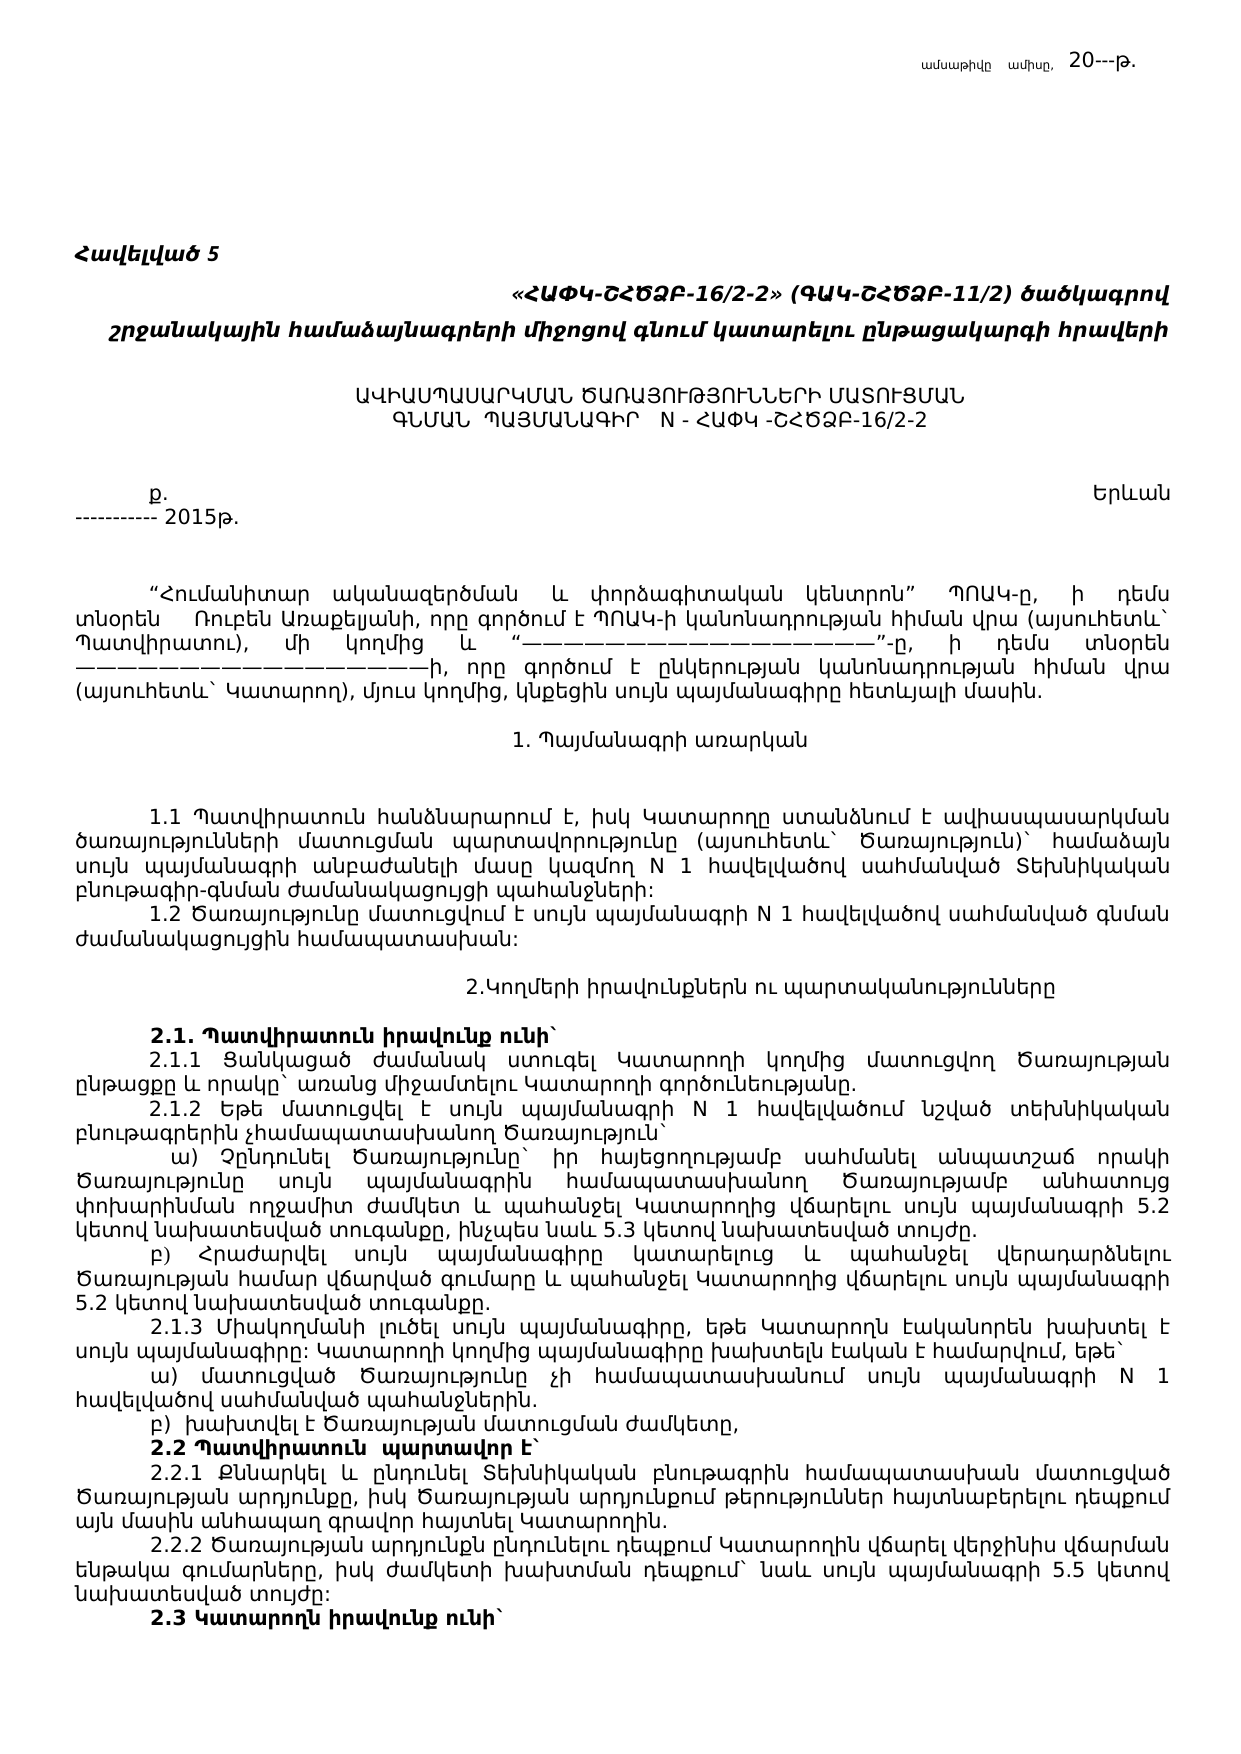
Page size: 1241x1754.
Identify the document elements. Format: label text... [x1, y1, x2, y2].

text ԳՆՄԱՆ ՊԱՅՄԱՆԱԳԻՐ N - ՀԱՓԿ -ՇՀԾՁԲ-16/2-2 [75, 408, 1171, 432]
text ք. Երևան ----------- 2015թ․ [75, 481, 1171, 529]
text ԱՎԻԱՍՊԱՍԱՐԿՄԱՆ ԾԱՌԱՅՈՒԹՅՈՒՆՆԵՐԻ ՄԱՏՈՒՑՄԱՆ [75, 384, 1171, 408]
text 2.2 Պատվիրատուն պարտավոր է` [75, 1436, 1171, 1461]
text 2.1.3 Միակողմանի լուծել սույն պայմանագիրը, եթե Կատարողն էականորեն խախտել է սույն պայմանագիրը: Կատարողի կողմից պայմանագիրը խախտելն էական է համարվում, եթե` [75, 1315, 1171, 1364]
text 2.1. Պատվիրատուն իրավունք ունի` [150, 1024, 1171, 1048]
text Հավելված 5 [75, 197, 1171, 268]
text 2.1.1 Ցանկացած ժամանակ ստուգել Կատարողի կողմից մատուցվող Ծառայության ընթացքը և որակը` առանց միջամտելու Կատարողի գործունեությանը. [75, 1048, 1171, 1097]
text 1.2 Ծառայությունը մատուցվում է սույն պայմանագրի N 1 հավելվածով սահմանված գնման ժամանակացույցին համապատասխան: [75, 902, 1171, 951]
text 2.3 Կատարողն իրավունք ունի` [75, 1606, 1171, 1631]
text ա) Չընդունել Ծառայությունը` իր հայեցողությամբ սահմանել անպատշաճ որակի Ծառայությունը սույն պայմանագրին համապատասխանող Ծառայությամբ անհատույց փոխարինման ողջամիտ ժամկետ և պահանջել Կատարողից վճարելու սույն պայմանագրի 5.2 կետով նախատեսված տուգանքը, ինչպես նաև 5.3 կետով նախատեսված տույժը. [75, 1145, 1171, 1242]
text բ) խախտվել է Ծառայության մատուցման ժամկետը, [75, 1412, 1171, 1436]
text շրջանակային համաձայնագրերի միջոցով գնում կատարելու ընթացակարգի հրավերի [75, 318, 1171, 342]
text 1. Պայմանագրի առարկան [75, 728, 1171, 752]
text 2.1.2 Եթե մատուցվել է սույն պայմանագրի N 1 հավելվածում նշված տեխնիկական բնութագրերին չհամապատասխանող Ծառայություն` [75, 1097, 1171, 1145]
text 1.1 Պատվիրատուն հանձնարարում է, իսկ Կատարողը ստանձնում է ավիասպասարկման ծառայությունների մատուցման պարտավորությունը (այսուհետև` Ծառայություն)` համաձայն սույն պայմանագրի անբաժանելի մասը կազմող N 1 հավելվածով սահմանված Տեխնիկական բնութագիր-գնման ժամանակացույցի պահանջների: [75, 805, 1171, 902]
text 2.Կողմերի իրավունքներն ու պարտականությունները [75, 975, 1171, 999]
text ամսաթիվը ամիսը, 20---թ. [75, 45, 1171, 73]
text բ) Հրաժարվել սույն պայմանագիրը կատարելուց և պահանջել վերադարձնելու Ծառայության համար վճարված գումարը և պահանջել Կատարողից վճարելու սույն պայմանագրի 5.2 կետով նախատեսված տուգանքը. [75, 1242, 1171, 1315]
text “Հումանիտար ականազերծման և փորձագիտական կենտրոն” ՊՈԱԿ-ը, ի դեմս տնօրեն Ռուբեն Առաքելյանի, որը գործում է ՊՈԱԿ-ի կանոնադրության հիման վրա (այսուհետև` Պատվիրատու), մի կողմից և “—————————————————”-ը, ի դեմս տնօրեն —————————————————ի, որը գործում է ընկերության կանոնադրության հիման վրա (այսուհետև` Կատարող), մյուս կողմից, կնքեցին սույն պայմանագիրը հետևյալի մասին. [75, 582, 1171, 704]
text 2.2.1 Քննարկել և ընդունել Տեխնիկական բնութագրին համապատասխան մատուցված Ծառայության արդյունքը, իսկ Ծառայության արդյունքում թերություններ հայտնաբերելու դեպքում այն մասին անհապաղ գրավոր հայտնել Կատարողին. [75, 1461, 1171, 1533]
text «ՀԱՓԿ-ՇՀԾՁԲ-16/2-2» (ԳԱԿ-ՇՀԾՁԲ-11/2) ծածկագրով [75, 282, 1171, 306]
text ա) մատուցված Ծառայությունը չի համապատասխանում սույն պայմանագրի N 1 հավելվածով սահմանված պահանջներին. [75, 1364, 1171, 1412]
text 2.2.2 Ծառայության արդյունքն ընդունելու դեպքում Կատարողին վճարել վերջինիս վճարման ենթակա գումարները, իսկ ժամկետի խախտման դեպքում` նաև սույն պայմանագրի 5.5 կետով նախատեսված տույժը: [75, 1533, 1171, 1606]
